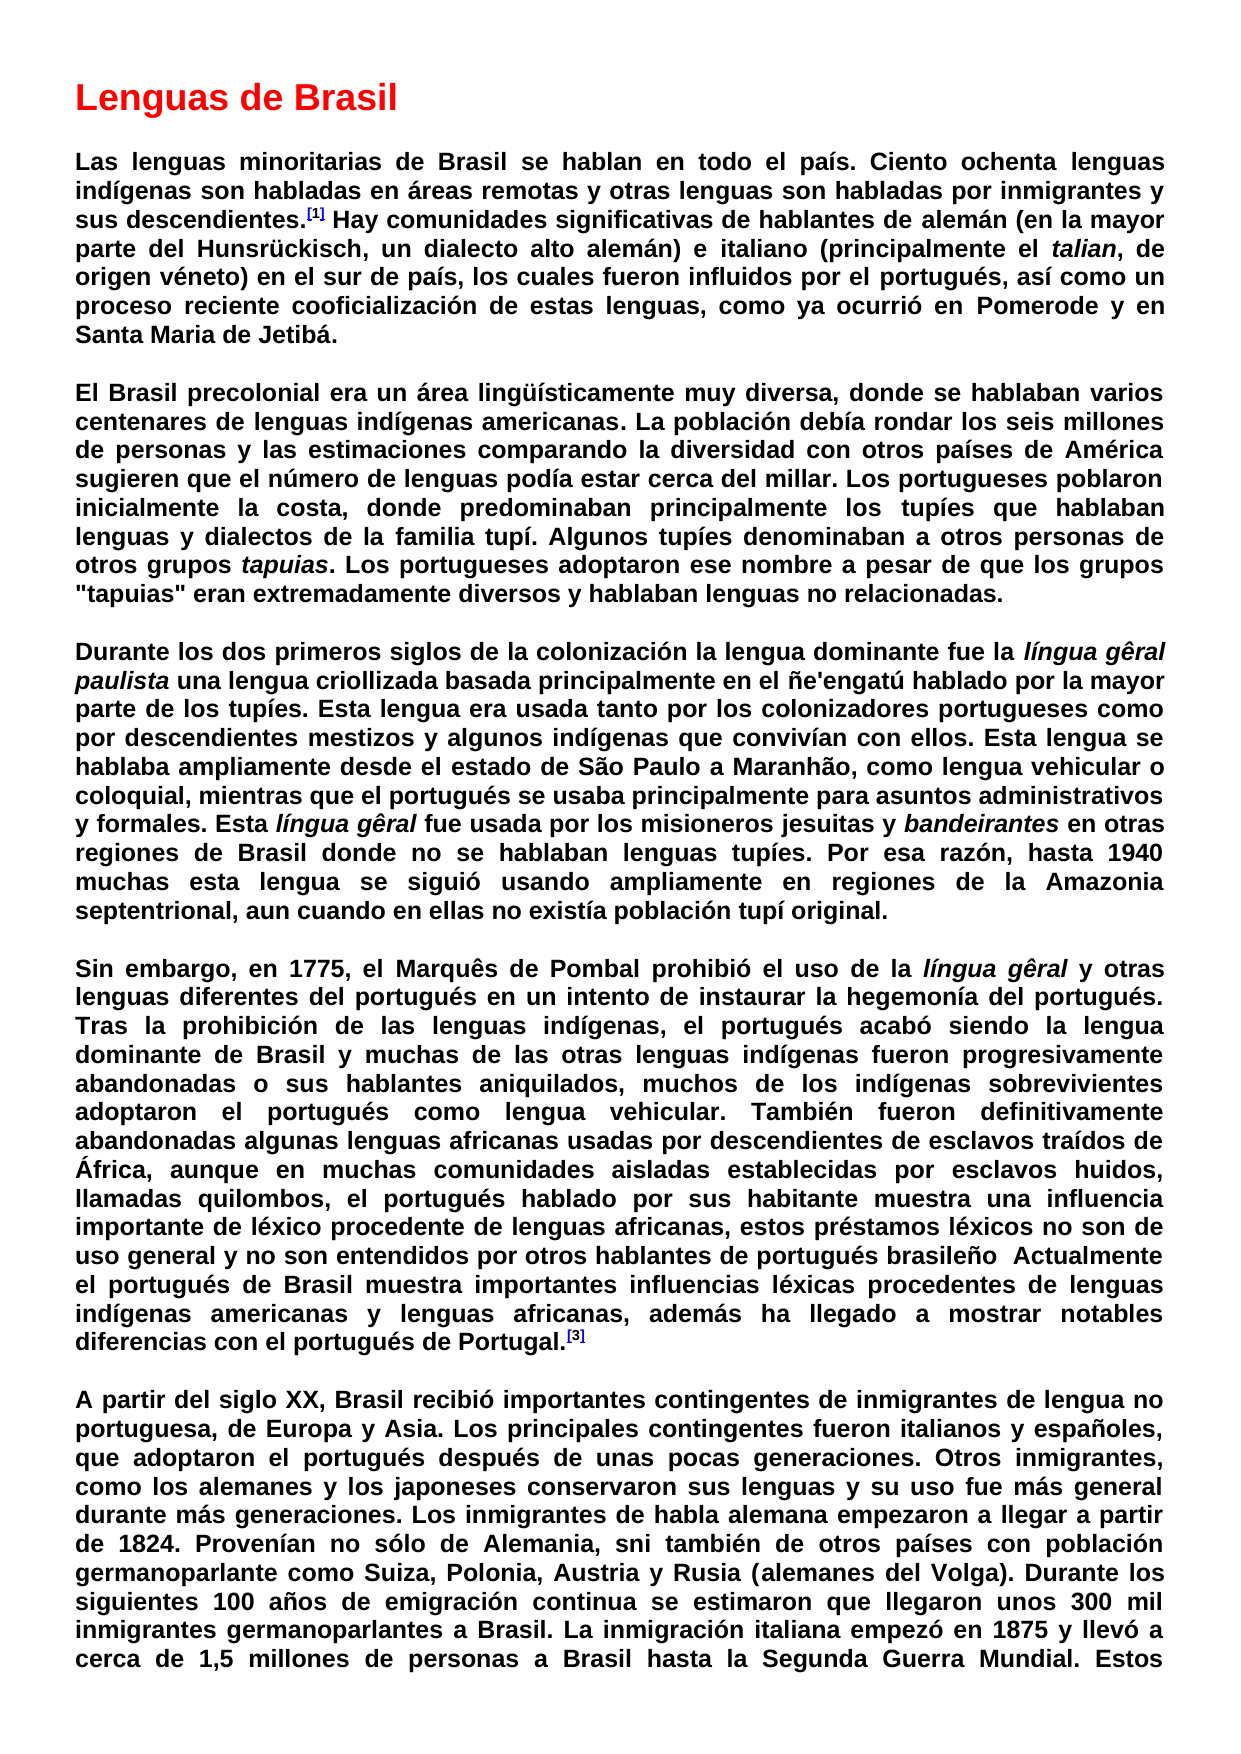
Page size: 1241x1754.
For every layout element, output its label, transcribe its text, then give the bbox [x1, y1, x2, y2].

subtitle Lenguas de Brasil [75, 75, 1165, 118]
text Sin embargo, en 1775, el Marquês de Pombal prohibió el uso de la língua gêral y otras lenguas diferentes del portugués en un intento de instaurar la hegemonía del portugués. Tras la prohibición de las lenguas indígenas, el portugués acabó siendo la lengua dominante de Brasil y muchas de las otras lenguas indígenas fueron progresivamente abandonadas o sus hablantes aniquilados, muchos de los indígenas sobrevivientes adoptaron el portugués como lengua vehicular. También fueron definitivamente abandonadas algunas lenguas africanas usadas por descendientes de esclavos traídos de África, aunque en muchas comunidades aisladas establecidas por esclavos huidos, llamadas quilombos, el portugués hablado por sus habitante muestra una influencia importante de léxico procedente de lenguas africanas, estos préstamos léxicos no son de uso general y no son entendidos por otros hablantes de portugués brasileño Actualmente el portugués de Brasil muestra importantes influencias léxicas procedentes de lenguas indígenas americanas y lenguas africanas, además ha llegado a mostrar notables diferencias con el portugués de Portugal.[3] [75, 953, 1165, 1356]
text El Brasil precolonial era un área lingüísticamente muy diversa, donde se hablaban varios centenares de lenguas indígenas americanas. La población debía rondar los seis millones de personas y las estimaciones comparando la diversidad con otros países de América sugieren que el número de lenguas podía estar cerca del millar. Los portugueses poblaron inicialmente la costa, donde predominaban principalmente los tupíes que hablaban lenguas y dialectos de la familia tupí. Algunos tupíes denominaban a otros personas de otros grupos tapuias. Los portugueses adoptaron ese nombre a pesar de que los grupos "tapuias" eran extremadamente diversos y hablaban lenguas no relacionadas. [75, 378, 1165, 608]
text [75, 1385, 1165, 1673]
text Durante los dos primeros siglos de la colonización la lengua dominante fue la língua gêral paulista una lengua criollizada basada principalmente en el ñe'engatú hablado por la mayor parte de los tupíes. Esta lengua era usada tanto por los colonizadores portugueses como por descendientes mestizos y algunos indígenas que convivían con ellos. Esta lengua se hablaba ampliamente desde el estado de São Paulo a Maranhão, como lengua vehicular o coloquial, mientras que el portugués se usaba principalmente para asuntos administrativos y formales. Esta língua gêral fue usada por los misioneros jesuitas y bandeirantes en otras regiones de Brasil donde no se hablaban lenguas tupíes. Por esa razón, hasta 1940 muchas esta lengua se siguió usando ampliamente en regiones de la Amazonia septentrional, aun cuando en ellas no existía población tupí original. [75, 637, 1165, 924]
text Las lenguas minoritarias de Brasil se hablan en todo el país. Ciento ochenta lenguas indígenas son habladas en áreas remotas y otras lenguas son habladas por inmigrantes y sus descendientes.[1] Hay comunidades significativas de hablantes de alemán (en la mayor parte del Hunsrückisch, un dialecto alto alemán) e italiano (principalmente el talian, de origen véneto) en el sur de país, los cuales fueron influidos por el portugués, así como un proceso reciente cooficialización de estas lenguas, como ya ocurrió en Pomerode y en Santa Maria de Jetibá. [75, 147, 1165, 348]
